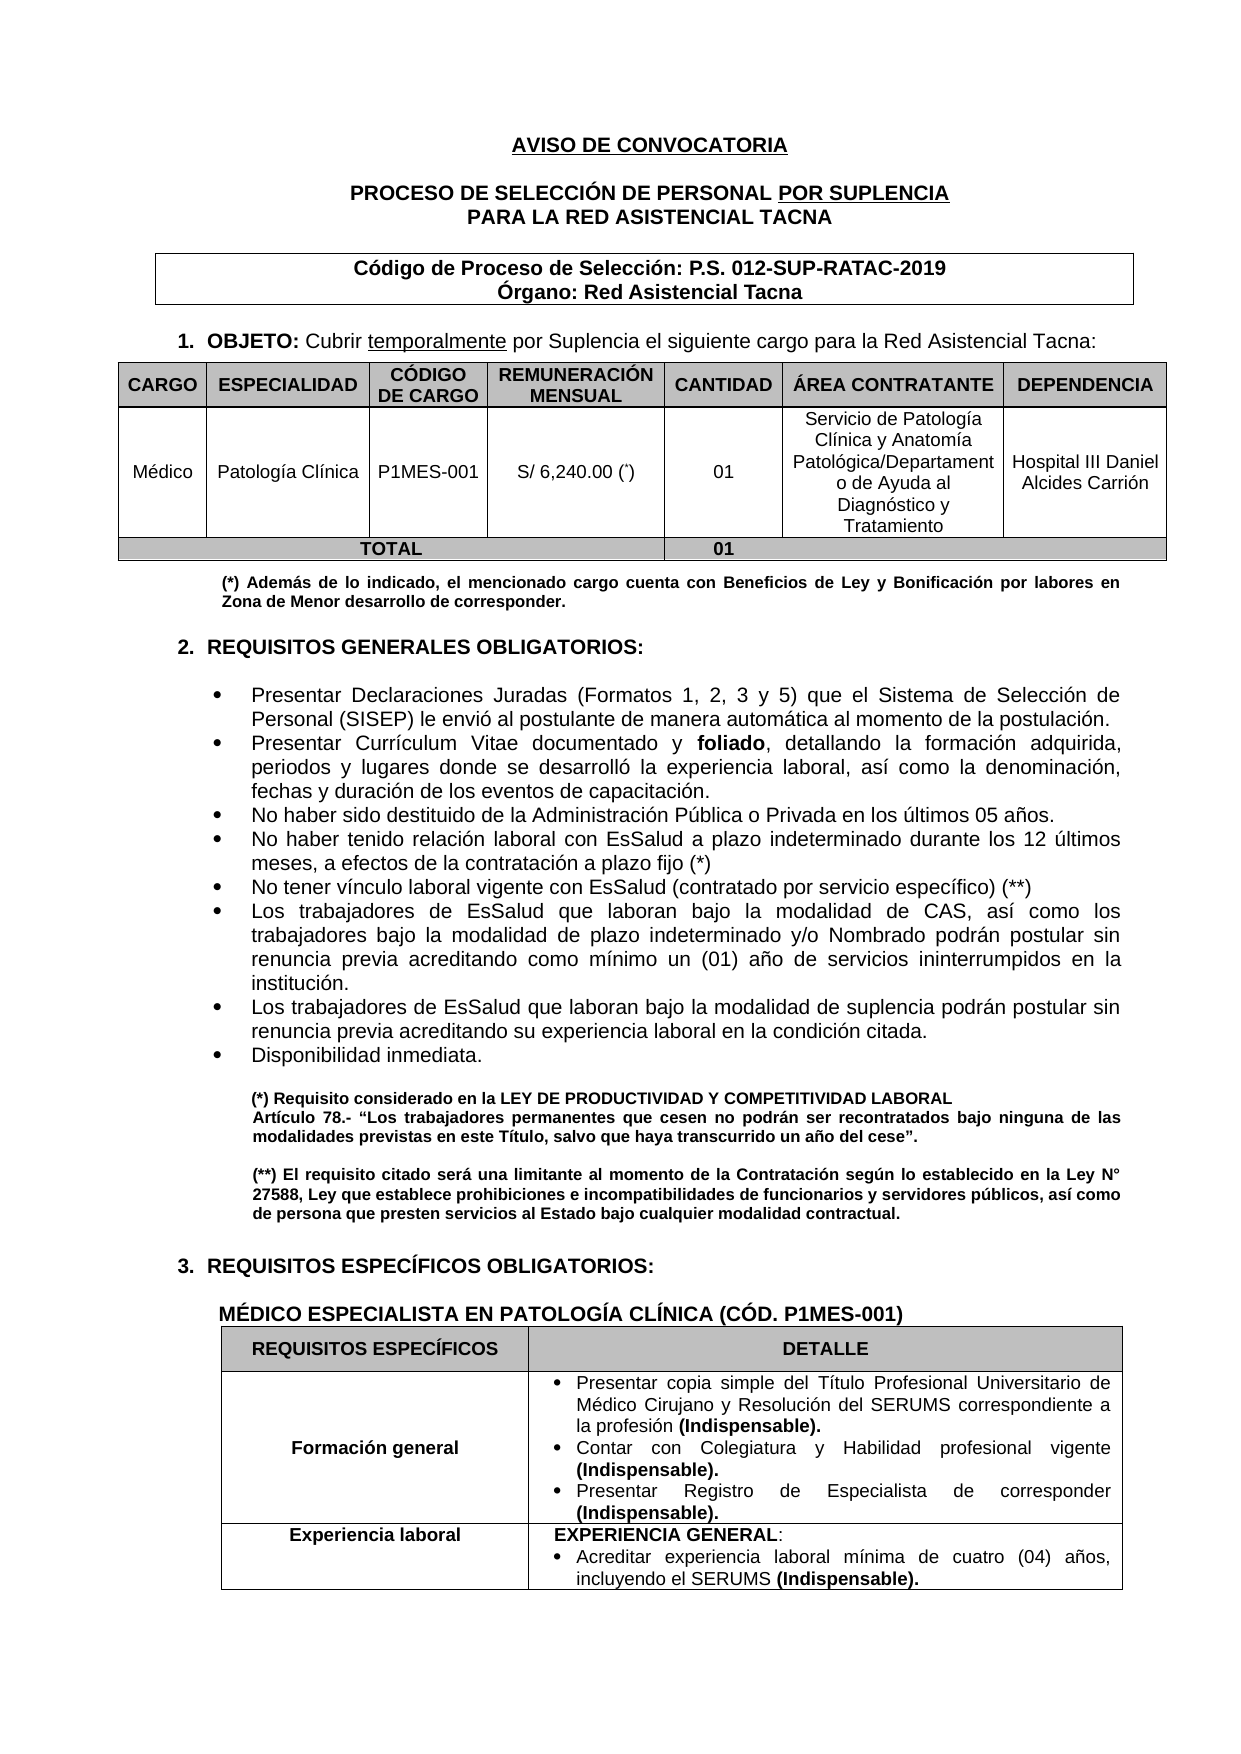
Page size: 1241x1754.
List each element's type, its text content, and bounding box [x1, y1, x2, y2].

title Órgano: Red Asistencial Tacna [156, 277, 1133, 304]
table_cell Patología Clínica [207, 408, 369, 537]
text PROCESO DE SELECCIÓN DE PERSONAL POR SUPLENCIA [177, 181, 1122, 205]
text PARA LA RED ASISTENCIAL TACNA [177, 205, 1122, 229]
table_header ESPECIALIDAD [207, 363, 369, 406]
list REQUISITOS GENERALES OBLIGATORIOS: [177, 635, 1122, 659]
table_header REQUISITOS ESPECÍFICOS [222, 1327, 528, 1371]
list Los trabajadores de EsSalud que laboran bajo la modalidad de CAS, así como los trabajadores bajo la modalidad de plazo indeterminado y/o Nombrado podrán postular sin renuncia previa acreditando como mínimo un (01) año de servicios ininterrumpidos en la institución. [213, 899, 1122, 995]
list (*) Además de lo indicado, el mencionado cargo cuenta con Beneficios de Ley y Bonificación por labores en Zona de Menor desarrollo de corresponder. [222, 572, 1122, 611]
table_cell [529, 1524, 1122, 1589]
list REQUISITOS ESPECÍFICOS OBLIGATORIOS: [177, 1254, 1122, 1278]
table_header REMUNERACIÓN MENSUAL [488, 363, 664, 406]
text (*) Requisito considerado en la LEY DE PRODUCTIVIDAD Y COMPETITIVIDAD LABORAL [177, 1088, 1122, 1108]
table_cell Servicio de Patología Clínica y Anatomía Patológica/Departamento de Ayuda al Diagnóstico y Tratamiento [783, 408, 1003, 537]
list OBJETO: Cubrir temporalmente por Suplencia el siguiente cargo para la Red Asistencial Tacna: [177, 329, 1122, 353]
table_cell S/ 6,240.00 (*) [488, 408, 664, 537]
table_cell 01 [665, 538, 1166, 559]
table_cell 01 [665, 408, 782, 537]
table_cell TOTAL [119, 538, 664, 559]
list Presentar Currículum Vitae documentado y foliado, detallando la formación adquirida, periodos y lugares donde se desarrolló la experiencia laboral, así como la denominación, fechas y duración de los eventos de capacitación. [213, 731, 1122, 803]
table_header CARGO [119, 363, 206, 406]
table_cell Médico [119, 408, 206, 537]
table_cell Formación general [222, 1372, 528, 1523]
text AVISO DE CONVOCATORIA [177, 133, 1122, 157]
table_cell Hospital III Daniel Alcides Carrión [1004, 408, 1166, 537]
text (**) El requisito citado será una limitante al momento de la Contratación según lo establecido en la Ley N° 27588, Ley que establece prohibiciones e incompatibilidades de funcionarios y servidores públicos, así como de persona que presten servicios al Estado bajo cualquier modalidad contractual. [252, 1165, 1122, 1223]
text MÉDICO ESPECIALISTA EN PATOLOGÍA CLÍNICA (CÓD. P1MES-001) [207, 1302, 1122, 1326]
list No haber sido destituido de la Administración Pública o Privada en los últimos 05 años. [213, 803, 1122, 827]
table_header DEPENDENCIA [1004, 363, 1166, 406]
list Disponibilidad inmediata. [213, 1043, 1122, 1067]
title Código de Proceso de Selección: P.S. 012-SUP-RATAC-2019 [156, 254, 1133, 277]
table_cell Experiencia laboral [222, 1524, 528, 1589]
table_header ÁREA CONTRATANTE [783, 363, 1003, 406]
table_cell P1MES-001 [370, 408, 487, 537]
list Los trabajadores de EsSalud que laboran bajo la modalidad de suplencia podrán postular sin renuncia previa acreditando su experiencia laboral en la condición citada. [213, 995, 1122, 1043]
text Artículo 78.- “Los trabajadores permanentes que cesen no podrán ser recontratados bajo ninguna de las modalidades previstas en este Título, salvo que haya transcurrido un año del cese”. [252, 1108, 1122, 1146]
list No tener vínculo laboral vigente con EsSalud (contratado por servicio específico) (**) [213, 875, 1122, 899]
list No haber tenido relación laboral con EsSalud a plazo indeterminado durante los 12 últimos meses, a efectos de la contratación a plazo fijo (*) [213, 827, 1122, 875]
list Presentar Declaraciones Juradas (Formatos 1, 2, 3 y 5) que el Sistema de Selección de Personal (SISEP) le envió al postulante de manera automática al momento de la postulación. [213, 683, 1122, 731]
table_header DETALLE [529, 1327, 1122, 1371]
table_cell Presentar copia simple del Título Profesional Universitario de Médico Cirujano y Resolución del SERUMS correspondiente a la profesión (Indispensable). Contar con Colegiatura y Habilidad profesional vigente (Indispensable). Presentar Registro de Especialista de corresponder (Indispensable). [529, 1372, 1122, 1523]
table_header CANTIDAD [665, 363, 782, 406]
table_header CÓDIGO DE CARGO [370, 363, 487, 406]
